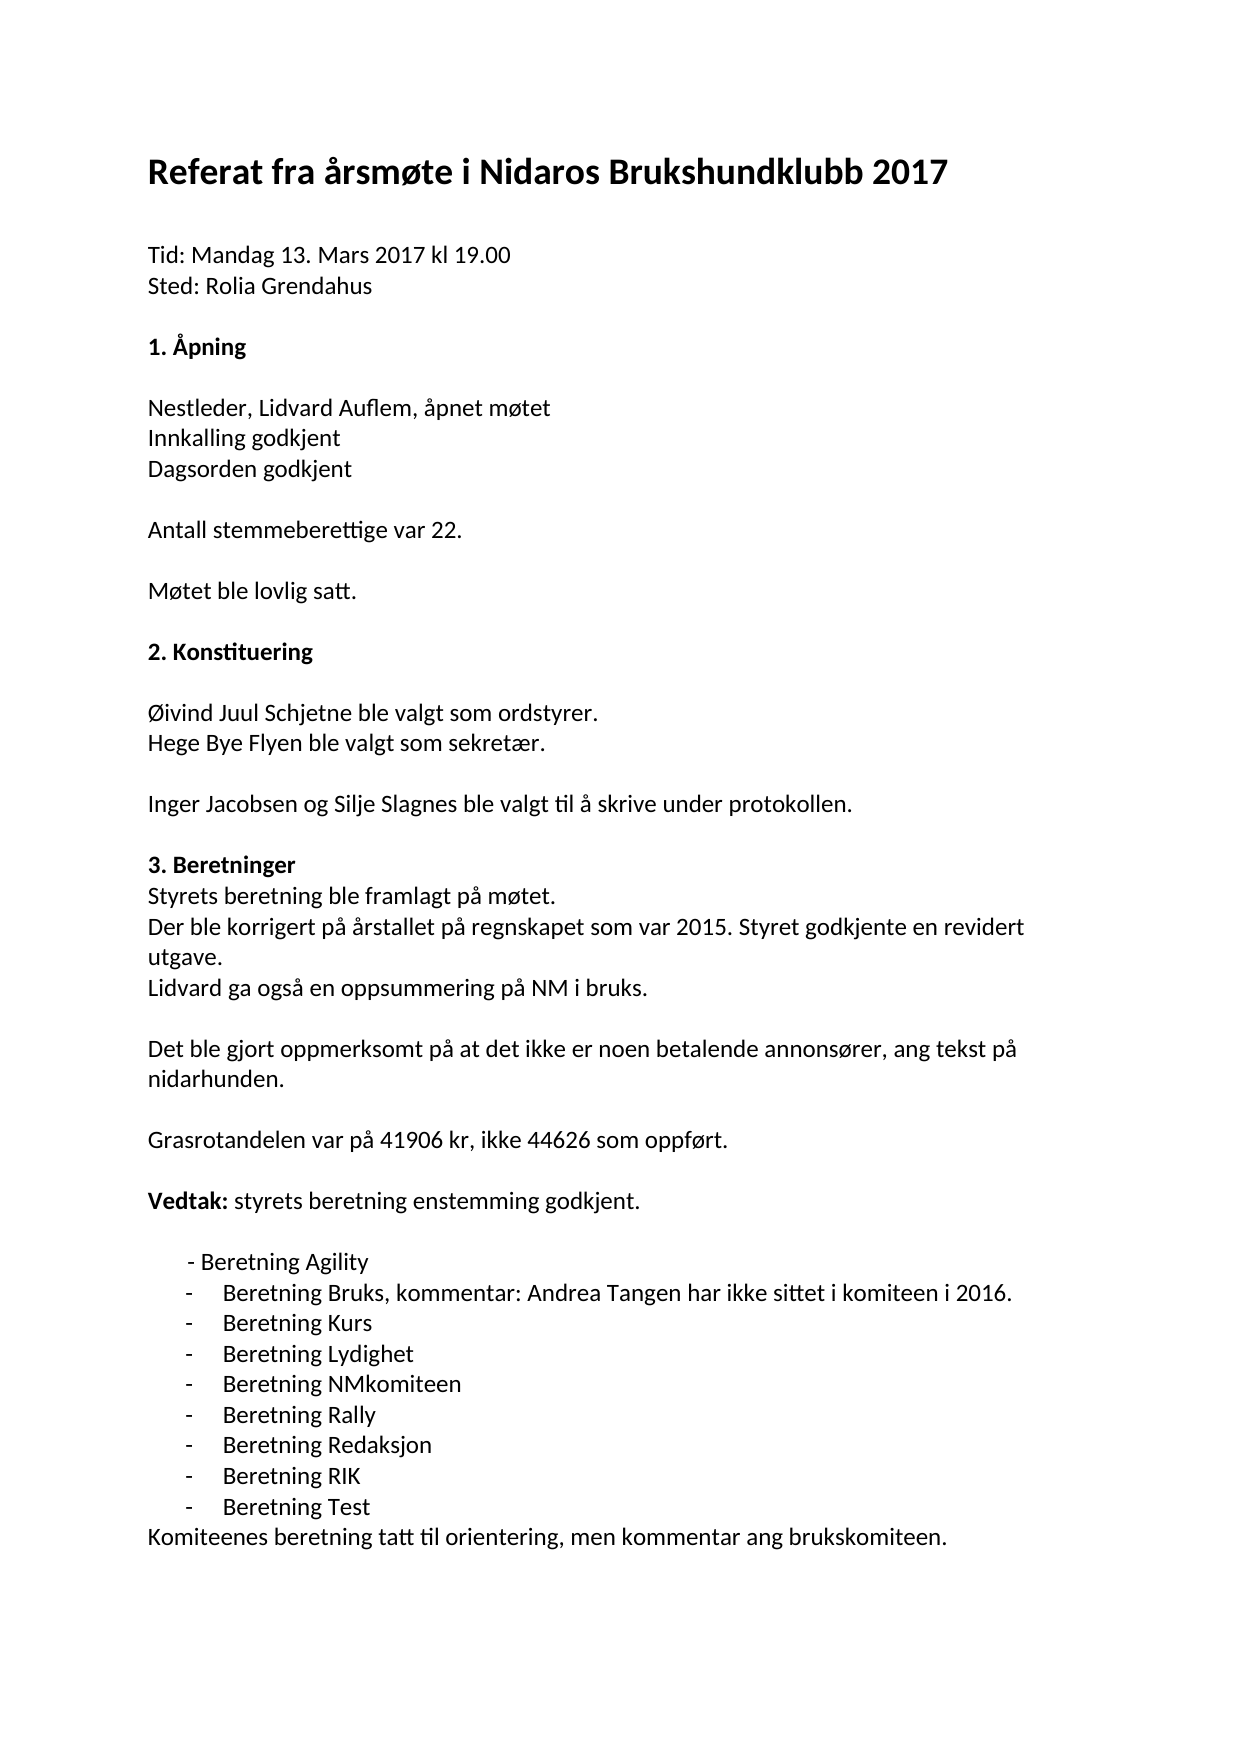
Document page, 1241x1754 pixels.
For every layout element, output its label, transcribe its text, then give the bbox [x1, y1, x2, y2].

text Møtet ble lovlig satt. [148, 575, 1093, 606]
text Tid: Mandag 13. Mars 2017 kl 19.00 Sted: Rolia Grendahus 1. Åpning [148, 239, 1093, 361]
list Beretning RIK [185, 1460, 1093, 1491]
list Beretning Lydighet [185, 1338, 1093, 1368]
text Referat fra årsmøte i Nidaros Brukshundklubb 2017 [148, 148, 1093, 193]
list Beretning Redaksjon [185, 1429, 1093, 1460]
text Hege Bye Flyen ble valgt som sekretær. [148, 728, 1093, 758]
text Inger Jacobsen og Silje Slagnes ble valgt til å skrive under protokollen. 3. Beretninger [148, 789, 1093, 880]
list Beretning Kurs [185, 1307, 1093, 1338]
list Beretning Bruks, kommentar: Andrea Tangen har ikke sittet i komiteen i 2016. [185, 1277, 1093, 1307]
list Beretning NMkomiteen [185, 1368, 1093, 1399]
text 2. Konstituering Øivind Juul Schjetne ble valgt som ordstyrer. [148, 636, 1093, 728]
text Nestleder, Lidvard Auflem, åpnet møtet Innkalling godkjent Dagsorden godkjent Antall stemmeberettige var 22. [148, 392, 1093, 544]
list Beretning Test [185, 1491, 1093, 1521]
text Styrets beretning ble framlagt på møtet. Der ble korrigert på årstallet på regnskapet som var 2015. Styret godkjente en revidert utgave. Lidvard ga også en oppsummering på NM i bruks. Det ble gjort oppmerksomt på at det ikke er noen betalende annonsører, ang tekst på nidarhunden. Grasrotandelen var på 41906 kr, ikke 44626 som oppført. Vedtak: styrets beretning enstemming godkjent. - Beretning Agility [148, 880, 1093, 1277]
list Beretning Rally [185, 1399, 1093, 1429]
text Komiteenes beretning tatt til orientering, men kommentar ang brukskomiteen. [148, 1521, 1093, 1552]
